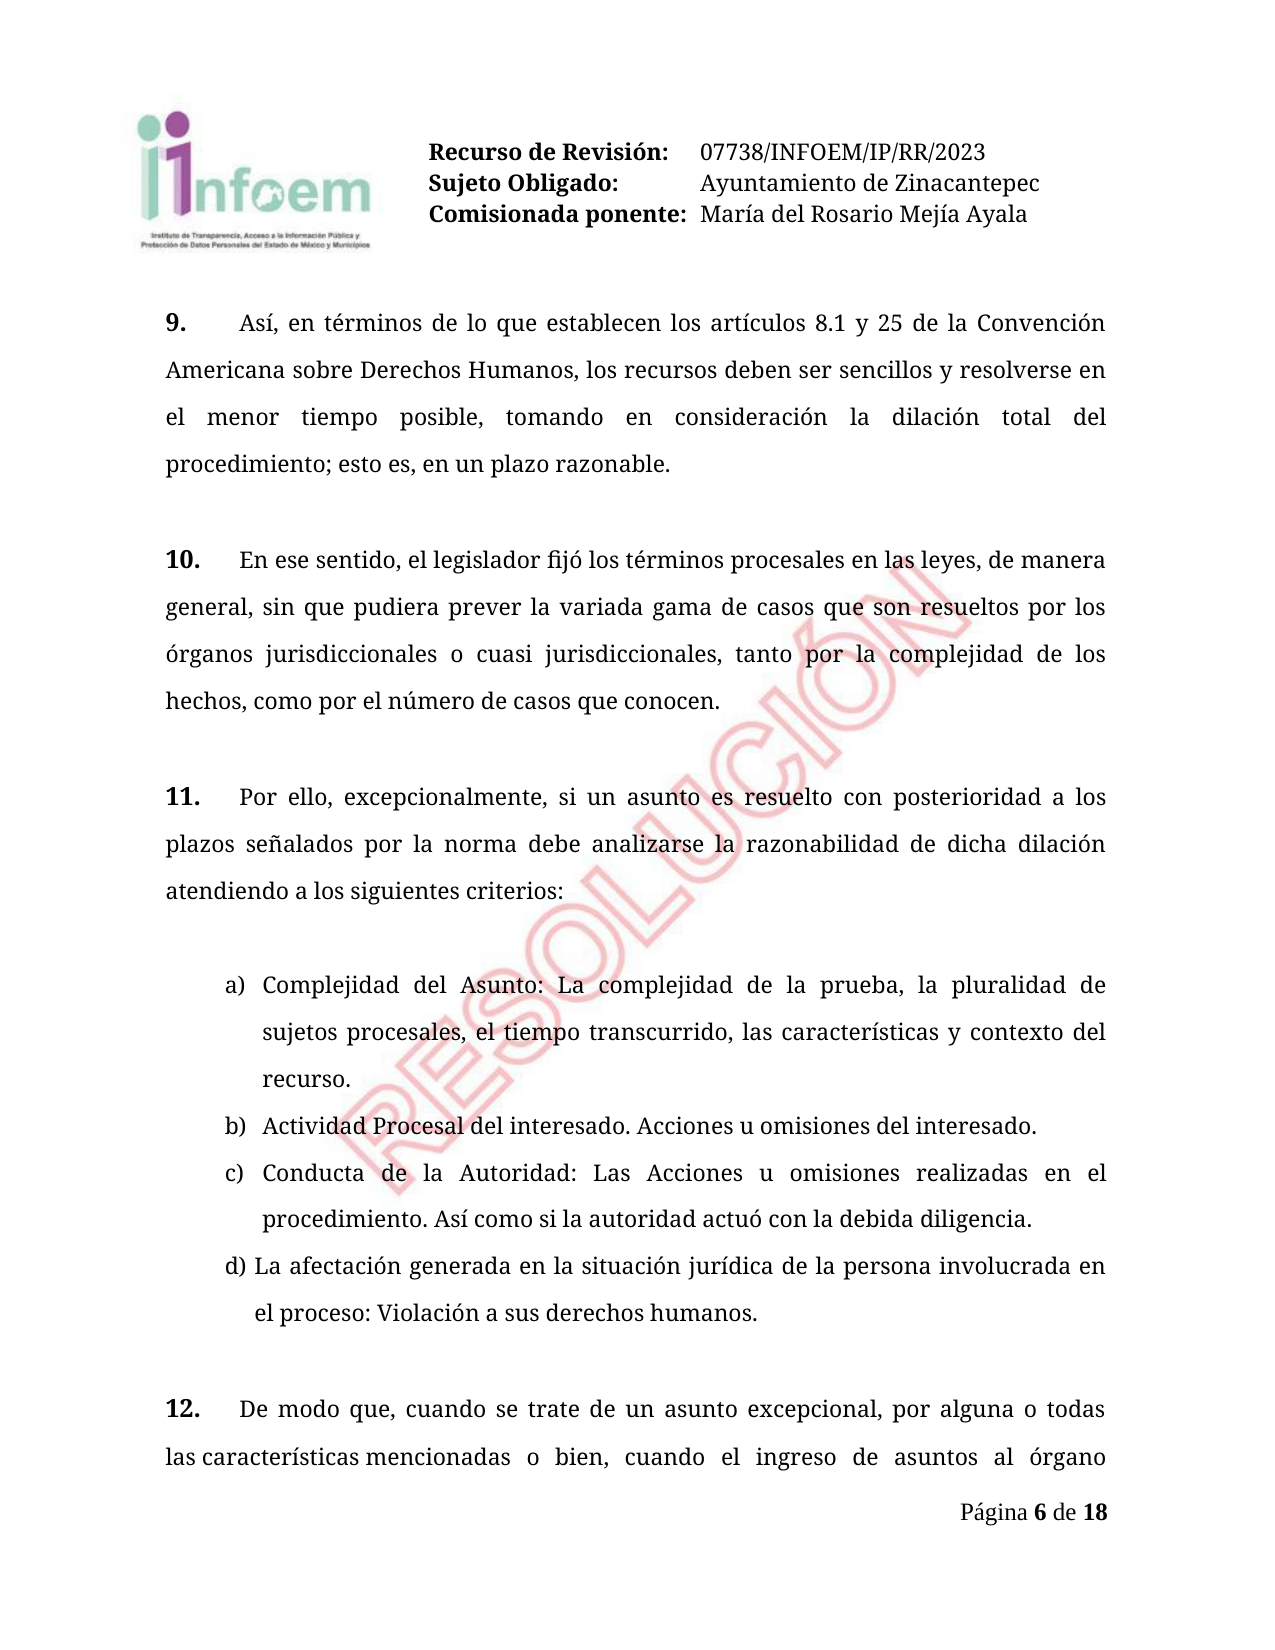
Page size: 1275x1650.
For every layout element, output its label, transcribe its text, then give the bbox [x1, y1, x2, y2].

text d) La afectación generada en la situación jurídica de la persona involucrada en el proceso: Violación a sus derechos humanos. [224, 1250, 1107, 1328]
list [165, 1391, 1107, 1472]
list Conducta de la Autoridad: Las Acciones u omisiones realizadas en el procedimiento. Así como si la autoridad actuó con la debida diligencia. [224, 1156, 1107, 1234]
picture [22, 53, 1251, 1650]
list Así, en términos de lo que establecen los artículos 8.1 y 25 de la Convención Americana sobre Derechos Humanos, los recursos deben ser sencillos y resolverse en el menor tiempo posible, tomando en consideración la dilación total del procedimiento; esto es, en un plazo razonable. [165, 304, 1107, 479]
list Complejidad del Asunto: La complejidad de la prueba, la pluralidad de sujetos procesales, el tiempo transcurrido, las características y contexto del recurso. [224, 969, 1107, 1094]
list En ese sentido, el legislador fijó los términos procesales en las leyes, de manera general, sin que pudiera prever la variada gama de casos que son resueltos por los órganos jurisdiccionales o cuasi jurisdiccionales, tanto por la complejidad de los hechos, como por el número de casos que conocen. [165, 541, 1107, 716]
list Actividad Procesal del interesado. Acciones u omisiones del interesado. [224, 1109, 1107, 1141]
list Por ello, excepcionalmente, si un asunto es resuelto con posterioridad a los plazos señalados por la norma debe analizarse la razonabilidad de dicha dilación atendiendo a los siguientes criterios: [165, 779, 1107, 906]
